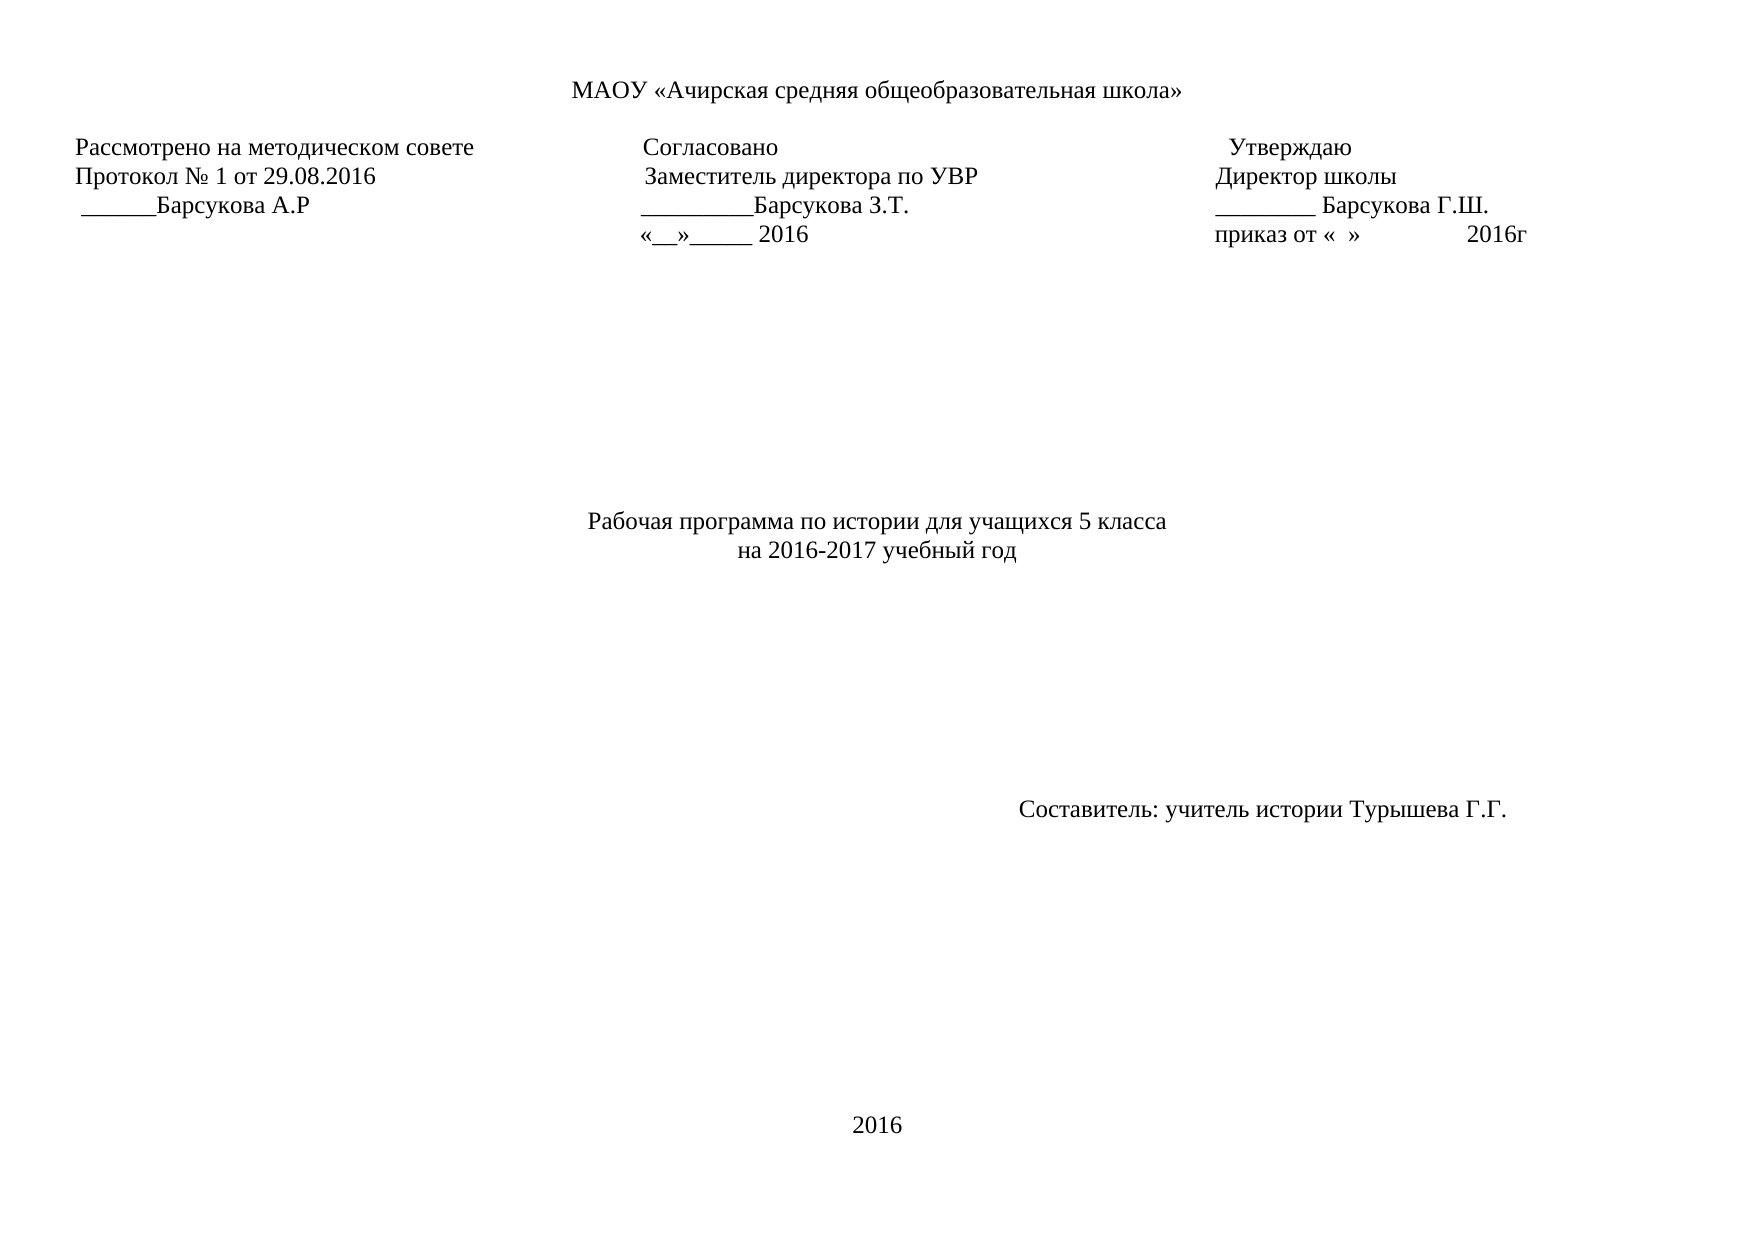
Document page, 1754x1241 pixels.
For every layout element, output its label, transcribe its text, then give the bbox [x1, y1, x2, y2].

text Протокол № 1 от 29.08.2016 Заместитель директора по УВР Директор школы [75, 161, 1679, 190]
text Составитель: учитель истории Турышева Г.Г. [75, 794, 1679, 822]
text Рассмотрено на методическом совете Согласовано Утверждаю [75, 132, 1679, 161]
text на 2016-2017 учебный год [75, 535, 1679, 564]
text ______Барсукова А.Р _________Барсукова З.Т. ________ Барсукова Г.Ш. [75, 190, 1679, 219]
text МАОУ «Ачирская средняя общеобразовательная школа» [75, 75, 1679, 104]
text «__»_____ 2016 приказ от « » 2016г [75, 219, 1679, 247]
text 2016 [75, 1110, 1679, 1139]
text Рабочая программа по истории для учащихся 5 класса [75, 506, 1679, 535]
